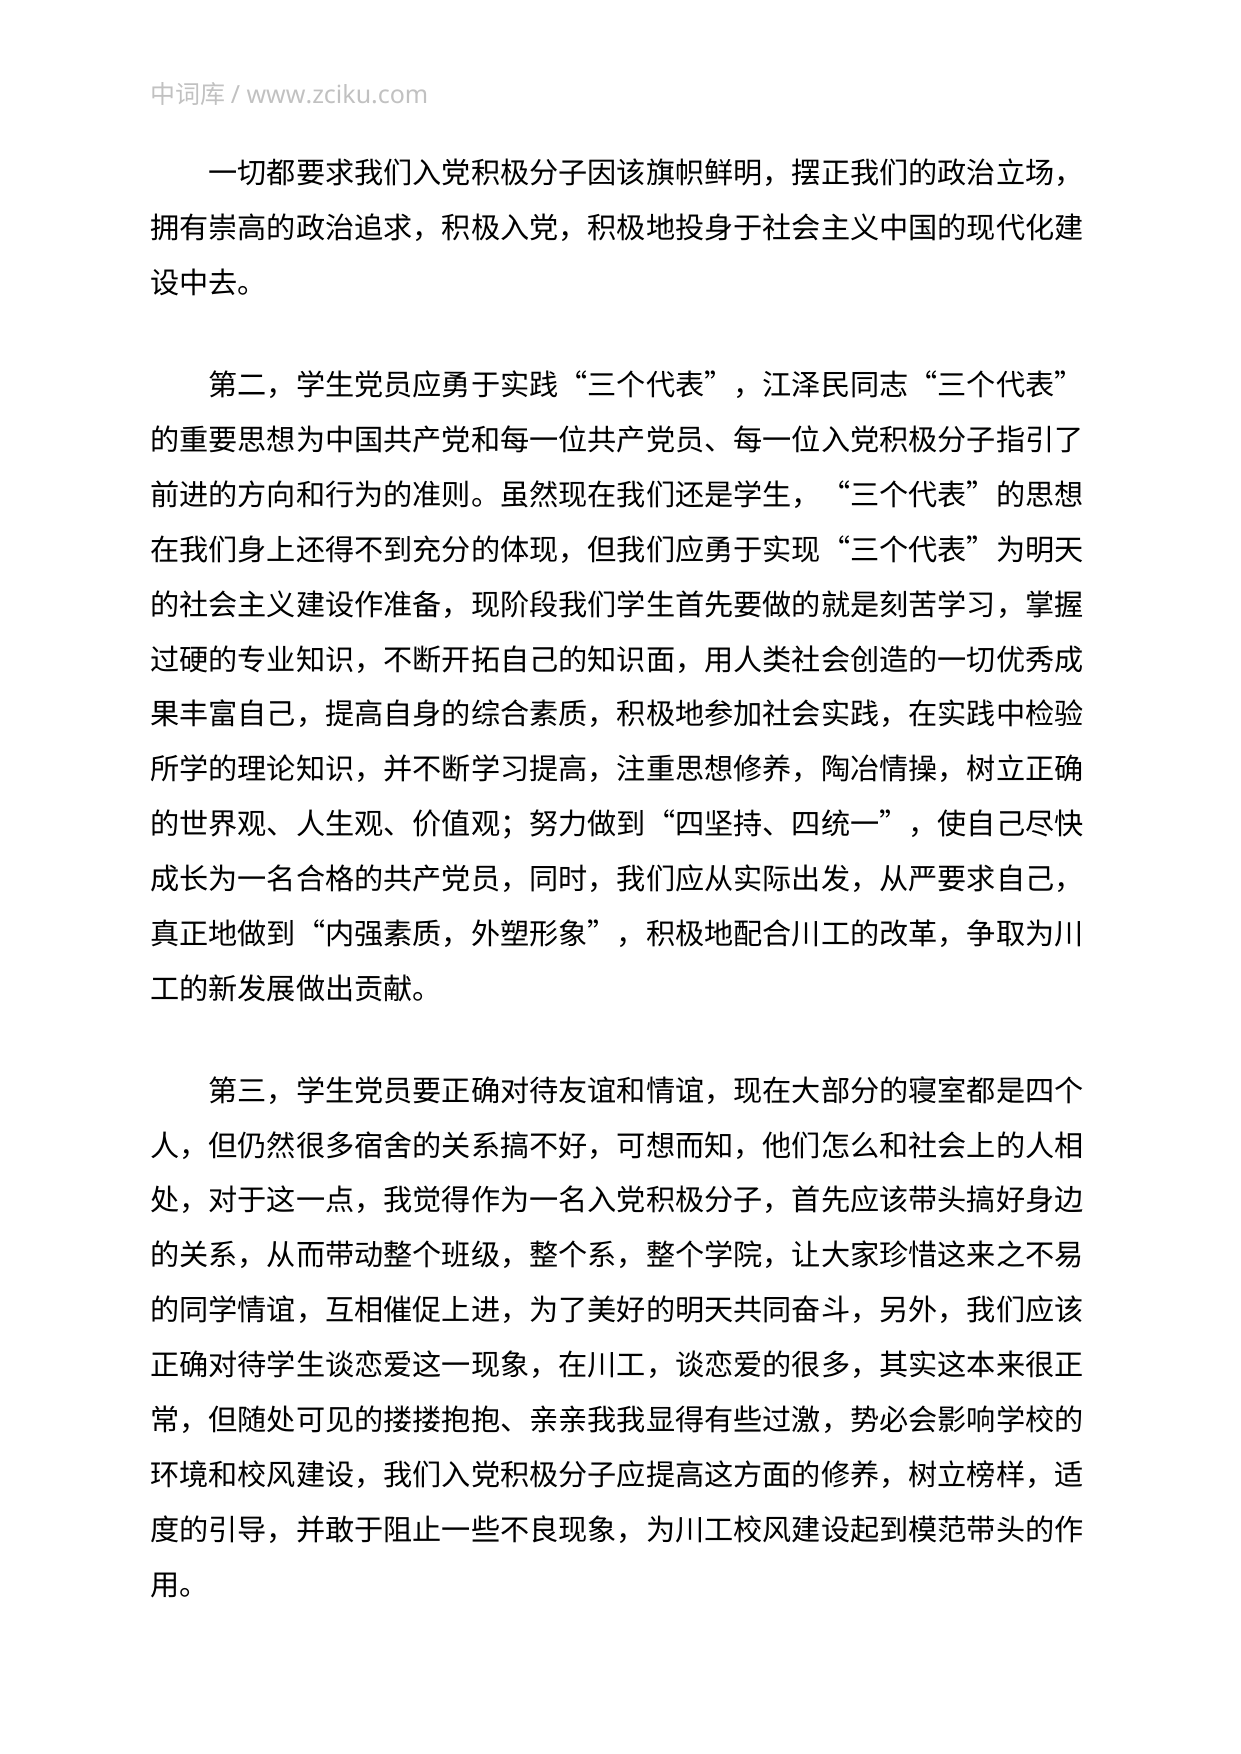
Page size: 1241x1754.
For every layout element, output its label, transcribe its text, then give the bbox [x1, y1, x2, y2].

text 第三，学生党员要正确对待友谊和情谊，现在大部分的寝室都是四个人，但仍然很多宿舍的关系搞不好，可想而知，他们怎么和社会上的人相处，对于这一点，我觉得作为一名入党积极分子，首先应该带头搞好身边的关系，从而带动整个班级，整个系，整个学院，让大家珍惜这来之不易的同学情谊，互相催促上进，为了美好的明天共同奋斗，另外，我们应该正确对待学生谈恋爱这一现象，在川工，谈恋爱的很多，其实这本来很正常，但随处可见的搂搂抱抱、亲亲我我显得有些过激，势必会影响学校的环境和校风建设，我们入党积极分子应提高这方面的修养，树立榜样，适度的引导，并敢于阻止一些不良现象，为川工校风建设起到模范带头的作用。 [150, 1067, 1090, 1603]
text 第二，学生党员应勇于实践“三个代表”，江泽民同志“三个代表”的重要思想为中国共产党和每一位共产党员、每一位入党积极分子指引了前进的方向和行为的准则。虽然现在我们还是学生，“三个代表”的思想在我们身上还得不到充分的体现，但我们应勇于实现“三个代表”为明天的社会主义建设作准备，现阶段我们学生首先要做的就是刻苦学习，掌握过硬的专业知识，不断开拓自己的知识面，用人类社会创造的一切优秀成果丰富自己，提高自身的综合素质，积极地参加社会实践，在实践中检验所学的理论知识，并不断学习提高，注重思想修养，陶冶情操，树立正确的世界观、人生观、价值观；努力做到“四坚持、四统一”，使自己尽快成长为一名合格的共产党员，同时，我们应从实际出发，从严要求自己，真正地做到“内强素质，外塑形象”，积极地配合川工的改革，争取为川工的新发展做出贡献。 [150, 362, 1090, 1008]
text 一切都要求我们入党积极分子因该旗帜鲜明，摆正我们的政治立场，拥有崇高的政治追求，积极入党，积极地投身于社会主义中国的现代化建设中去。 [150, 150, 1090, 302]
